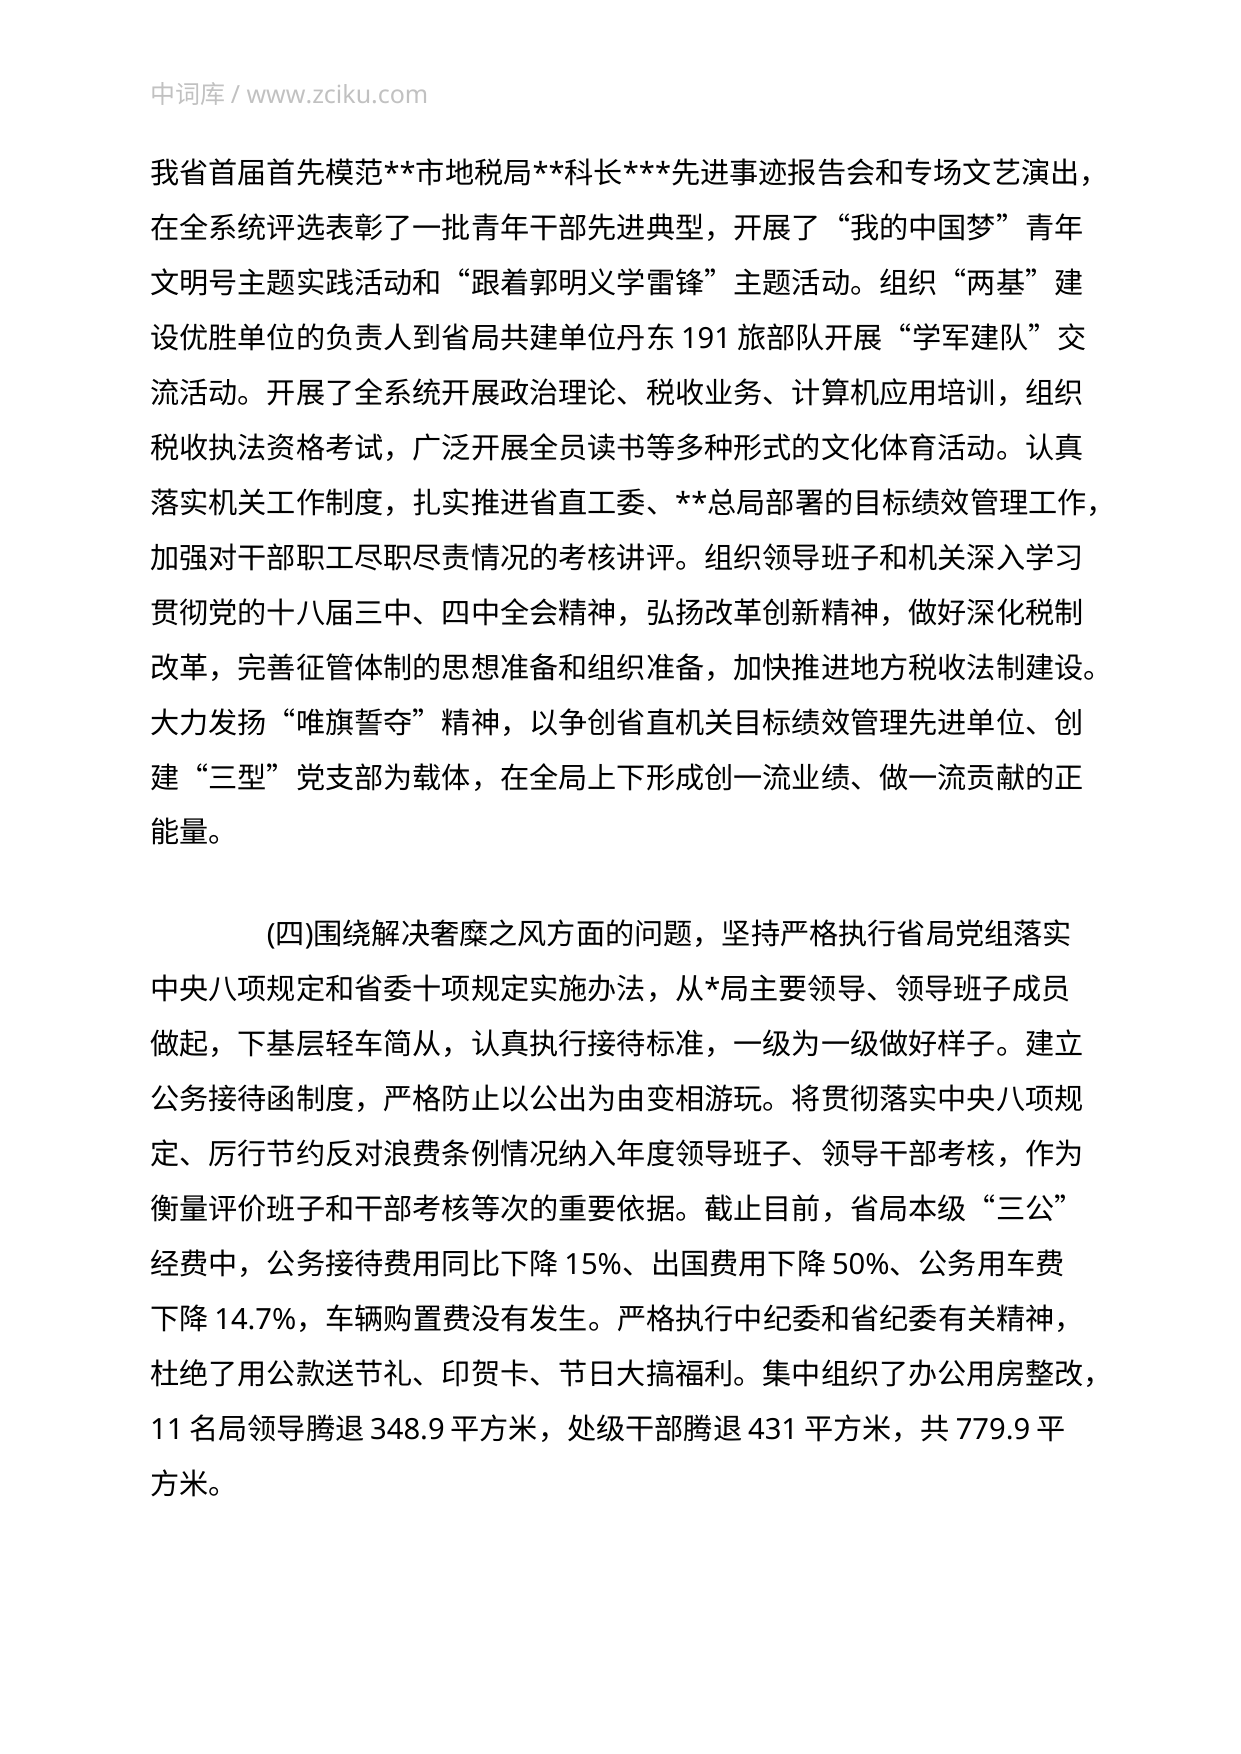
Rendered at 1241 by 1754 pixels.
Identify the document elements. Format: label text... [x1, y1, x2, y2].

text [150, 150, 1090, 851]
text (四)围绕解决奢糜之风方面的问题，坚持严格执行省局党组落实中央八项规定和省委十项规定实施办法，从*局主要领导、领导班子成员做起，下基层轻车简从，认真执行接待标准，一级为一级做好样子。建立公务接待函制度，严格防止以公出为由变相游玩。将贯彻落实中央八项规定、厉行节约反对浪费条例情况纳入年度领导班子、领导干部考核，作为衡量评价班子和干部考核等次的重要依据。截止目前，省局本级“三公”经费中，公务接待费用同比下降15%、出国费用下降50%、公务用车费下降14.7%，车辆购置费没有发生。严格执行中纪委和省纪委有关精神，杜绝了用公款送节礼、印贺卡、节日大搞福利。集中组织了办公用房整改，11名局领导腾退348.9平方米，处级干部腾退431平方米，共779.9平方米。 [150, 911, 1090, 1503]
